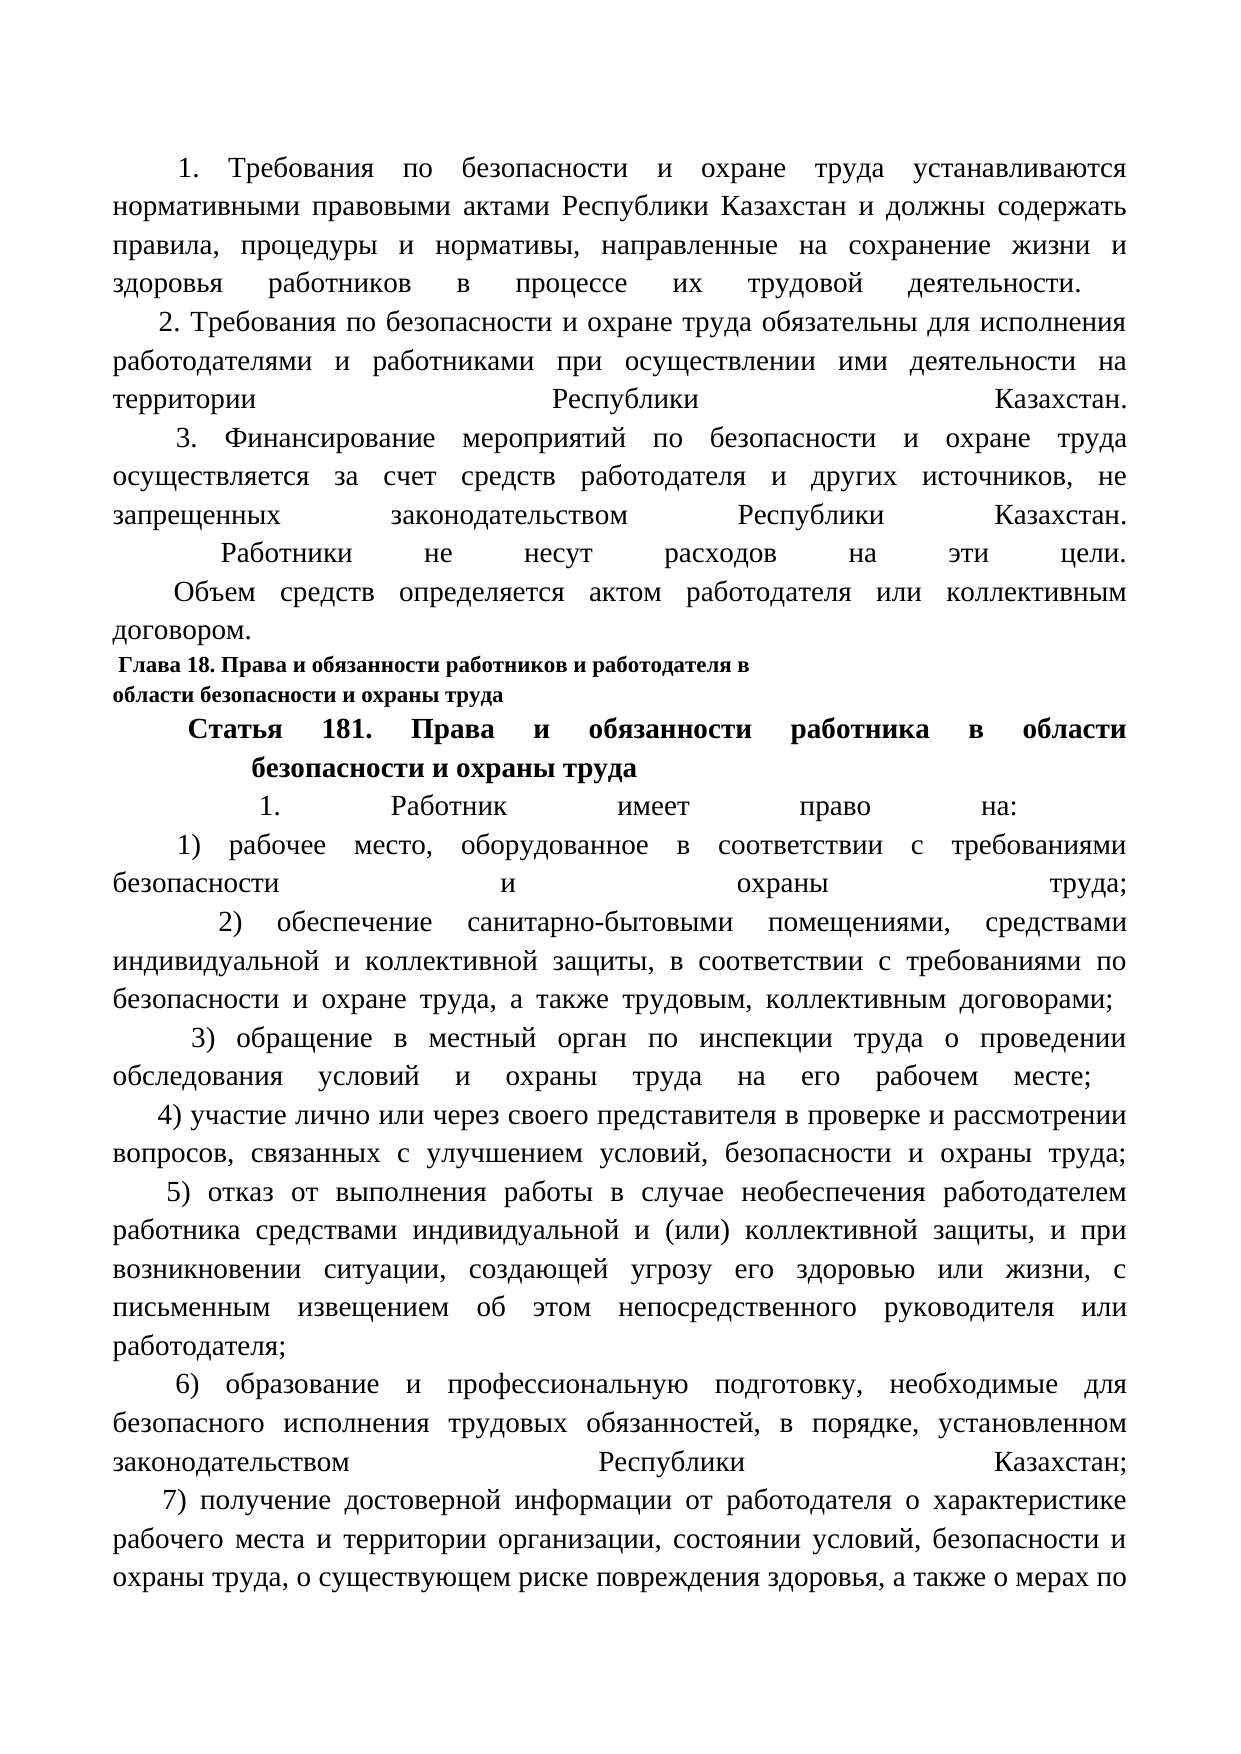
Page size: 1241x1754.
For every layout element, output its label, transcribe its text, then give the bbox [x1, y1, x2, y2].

text Глава 18. Права и обязанности работников и работодателя в области безопасности и охраны труда [112, 651, 1128, 708]
text Статья 181. Права и обязанности работника в области безопасности и охраны труда [112, 711, 1128, 783]
text 1. Требования по безопасности и охране труда устанавливаются нормативными правовыми актами Республики Казахстан и должны содержать правила, процедуры и нормативы, направленные на сохранение жизни и здоровья работников в процессе их трудовой деятельности. 2. Требования по безопасности и охране труда обязательны для исполнения работодателями и работниками при осуществлении ими деятельности на территории Республики Казахстан. 3. Финансирование мероприятий по безопасности и охране труда осуществляется за счет средств работодателя и других источников, не запрещенных законодательством Республики Казахстан. Работники не несут расходов на эти цели. Объем средств определяется актом работодателя или коллективным договором. [112, 150, 1128, 646]
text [112, 788, 1128, 1593]
